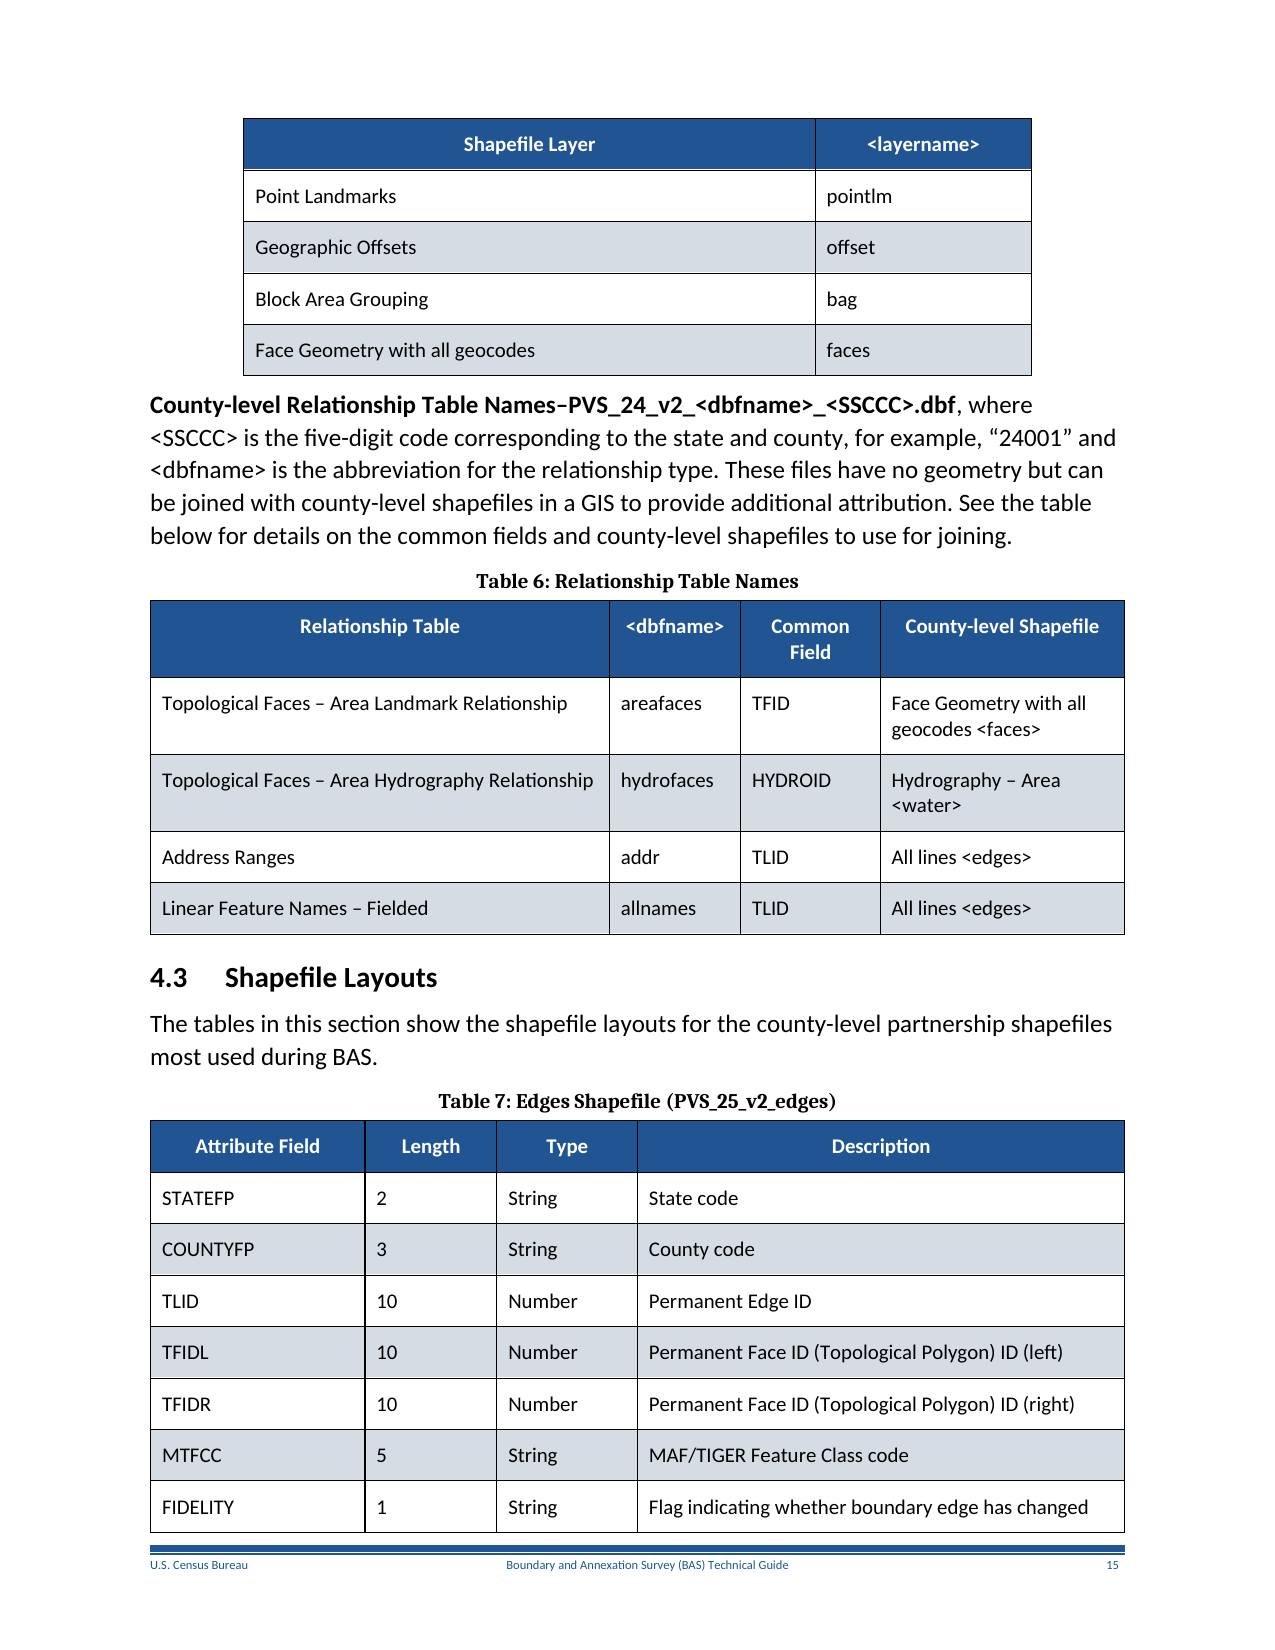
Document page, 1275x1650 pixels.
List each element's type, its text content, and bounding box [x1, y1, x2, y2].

table_cell County code [638, 1224, 1124, 1274]
table_cell 3 [366, 1224, 496, 1274]
table_cell Geographic Offsets [244, 222, 815, 272]
table_cell String [497, 1224, 637, 1274]
table_cell Address Ranges [151, 832, 609, 882]
subtitle Shapefile Layouts [150, 959, 1125, 995]
table_cell hydrofaces [610, 755, 740, 831]
table_cell TFIDR [151, 1379, 364, 1429]
table_cell 10 [366, 1379, 496, 1429]
table_cell STATEFP [151, 1173, 364, 1223]
table_header Attribute Field [151, 1121, 364, 1172]
table_cell TFIDL [151, 1327, 364, 1377]
table_header County-level Shapefile [881, 601, 1124, 677]
table_header Description [638, 1121, 1124, 1172]
table_cell TLID [741, 883, 880, 933]
table_cell TLID [151, 1276, 364, 1326]
table_cell Topological Faces – Area Hydrography Relationship [151, 755, 609, 831]
table_cell String [497, 1481, 637, 1532]
table_header Relationship Table [151, 601, 609, 677]
table_cell Linear Feature Names – Fielded [151, 883, 609, 933]
table_cell pointlm [816, 171, 1031, 221]
table_cell 10 [366, 1276, 496, 1326]
table_cell 5 [366, 1430, 496, 1480]
table_cell Hydrography – Area <water> [881, 755, 1124, 831]
table_cell faces [816, 325, 1031, 375]
table_cell offset [816, 222, 1031, 272]
text County-level Relationship Table Names–PVS_24_v2_<dbfname>_<SSCCC>.dbf, where <SSCCC> is the five-digit code corresponding to the state and county, for example, “24001” and <dbfname> is the abbreviation for the relationship type. These files have no geometry but can be joined with county-level shapefiles in a GIS to provide additional attribution. See the table below for details on the common fields and county-level shapefiles to use for joining. [150, 389, 1125, 551]
table_cell State code [638, 1173, 1124, 1223]
table_cell allnames [610, 883, 740, 933]
text Table 6: Relationship Table Names [150, 570, 1125, 594]
table_cell FIDELITY [151, 1481, 364, 1532]
table_cell 2 [366, 1173, 496, 1223]
table_cell Number [497, 1276, 637, 1326]
table_cell HYDROID [741, 755, 880, 831]
table_header <dbfname> [610, 601, 740, 677]
table_cell 10 [366, 1327, 496, 1377]
table_cell Number [497, 1379, 637, 1429]
table_cell addr [610, 832, 740, 882]
table_cell Permanent Face ID (Topological Polygon) ID (left) [638, 1327, 1124, 1377]
table_cell All lines <edges> [881, 883, 1124, 933]
table_cell TLID [741, 832, 880, 882]
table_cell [638, 1481, 1124, 1532]
table_cell MTFCC [151, 1430, 364, 1480]
table_cell Number [497, 1327, 637, 1377]
table_cell All lines <edges> [881, 832, 1124, 882]
table_cell Face Geometry with all geocodes [244, 325, 815, 375]
table_cell Block Area Grouping [244, 274, 815, 324]
table_header <layername> [816, 119, 1031, 169]
table_cell Permanent Face ID (Topological Polygon) ID (right) [638, 1379, 1124, 1429]
table_cell MAF/TIGER Feature Class code [638, 1430, 1124, 1480]
table_cell areafaces [610, 678, 740, 754]
text The tables in this section show the shapefile layouts for the county-level partnership shapefiles most used during BAS. [150, 1008, 1125, 1071]
table_cell String [497, 1173, 637, 1223]
table_header Common Field [741, 601, 880, 677]
table_cell Face Geometry with all geocodes <faces> [881, 678, 1124, 754]
table_cell Point Landmarks [244, 171, 815, 221]
table_cell Permanent Edge ID [638, 1276, 1124, 1326]
table_cell COUNTYFP [151, 1224, 364, 1274]
table_cell TFID [741, 678, 880, 754]
table_header Length [366, 1121, 496, 1172]
table_header Type [497, 1121, 637, 1172]
table_cell 1 [366, 1481, 496, 1532]
table_cell Topological Faces – Area Landmark Relationship [151, 678, 609, 754]
table_cell String [497, 1430, 637, 1480]
table_header Shapefile Layer [244, 119, 815, 169]
table_cell bag [816, 274, 1031, 324]
text Table 7: Edges Shapefile (PVS_25_v2_edges) [150, 1090, 1125, 1114]
